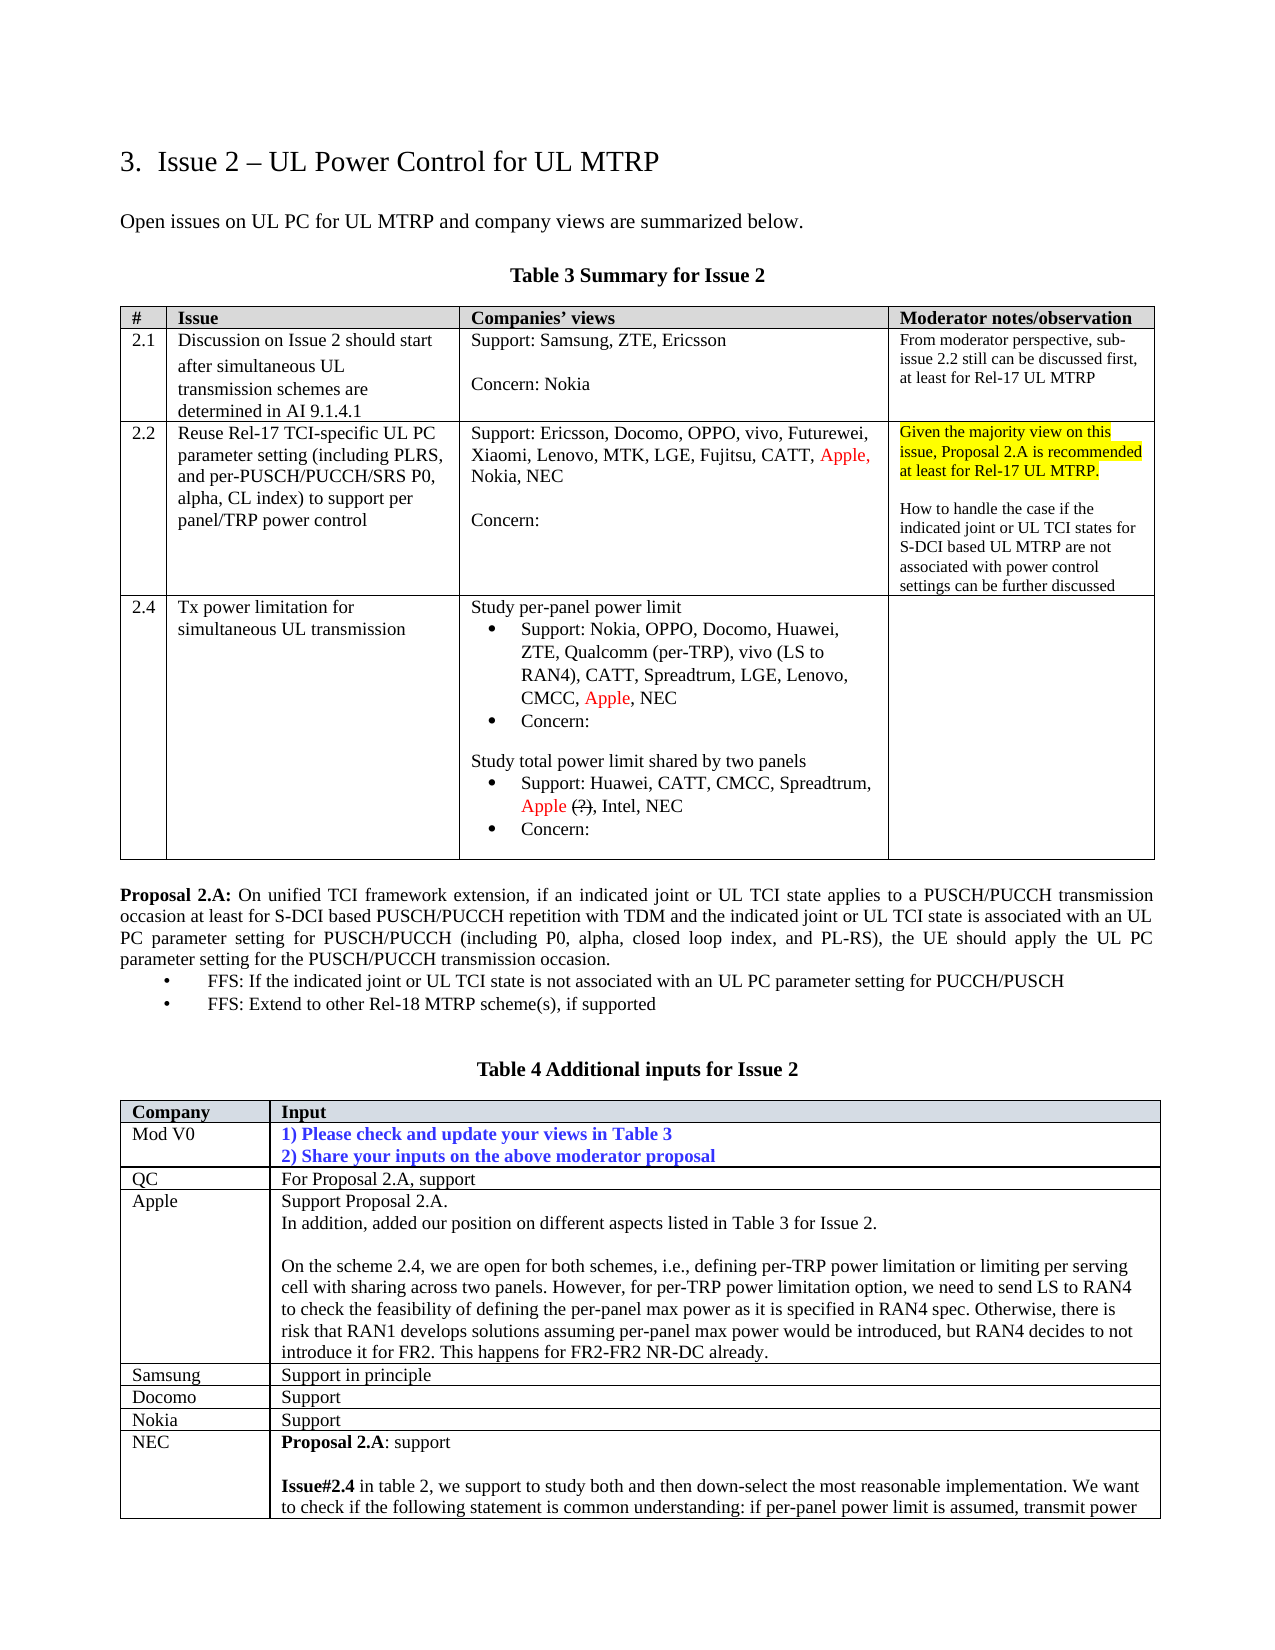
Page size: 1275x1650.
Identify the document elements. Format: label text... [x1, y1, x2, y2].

table_cell 2.1 [121, 329, 166, 421]
table_cell Docomo [121, 1386, 269, 1408]
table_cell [271, 1431, 1160, 1518]
table_cell Discussion on Issue 2 should start after simultaneous UL transmission schemes are determined in AI 9.1.4.1 [167, 329, 459, 421]
table_cell Apple [121, 1190, 269, 1363]
table_header # [121, 307, 166, 328]
table_cell Given the majority view on this issue, Proposal 2.A is recommended at least for Rel-17 UL MTRP. How to handle the case if the indicated joint or UL TCI states for S-DCI based UL MTRP are not associated with power control settings can be further discussed [889, 422, 1154, 595]
table_cell Nokia [121, 1409, 269, 1430]
table_cell Tx power limitation for simultaneous UL transmission [167, 596, 459, 858]
table_cell Samsung [121, 1364, 269, 1385]
table_cell 1) Please check and update your views in Table 3 2) Share your inputs on the above moderator proposal [271, 1123, 1160, 1166]
table_cell For Proposal 2.A, support [271, 1168, 1160, 1189]
table_header Companies’ views [460, 307, 888, 328]
table_cell QC [121, 1168, 269, 1189]
list FFS: If the indicated joint or UL TCI state is not associated with an UL PC parameter setting for PUCCH/PUSCH [164, 970, 1155, 991]
text Proposal 2.A: On unified TCI framework extension, if an indicated joint or UL TCI state applies to a PUSCH/PUCCH transmission occasion at least for S-DCI based PUSCH/PUCCH repetition with TDM and the indicated joint or UL TCI state is associated with an UL PC parameter setting for PUSCH/PUCCH (including P0, alpha, closed loop index, and PL-RS), the UE should apply the UL PC parameter setting for the PUSCH/PUCCH transmission occasion. [120, 884, 1155, 970]
table_cell Reuse Rel-17 TCI-specific UL PC parameter setting (including PLRS, and per-PUSCH/PUCCH/SRS P0, alpha, CL index) to support per panel/TRP power control [167, 422, 459, 595]
table_cell NEC [121, 1431, 269, 1518]
table_cell Support [271, 1409, 1160, 1430]
table_cell Support: Ericsson, Docomo, OPPO, vivo, Futurewei, Xiaomi, Lenovo, MTK, LGE, Fujitsu, CATT, Apple, Nokia, NEC Concern: [460, 422, 888, 595]
table_cell 2.4 [121, 596, 166, 858]
text Table 4 Additional inputs for Issue 2 [120, 1057, 1155, 1081]
table_header Company [121, 1101, 269, 1122]
table_cell Study per-panel power limit Support: Nokia, OPPO, Docomo, Huawei, ZTE, Qualcomm (per-TRP), vivo (LS to RAN4), CATT, Spreadtrum, LGE, Lenovo, CMCC, Apple, NEC Concern: Study total power limit shared by two panels Support: Huawei, CATT, CMCC, Spreadtrum, Apple (?), Intel, NEC Concern: [460, 596, 888, 858]
table_cell [889, 596, 1154, 858]
table_cell Support Proposal 2.A. In addition, added our position on different aspects listed in Table 3 for Issue 2. On the scheme 2.4, we are open for both schemes, i.e., defining per-TRP power limitation or limiting per serving cell with sharing across two panels. However, for per-TRP power limitation option, we need to send LS to RAN4 to check the feasibility of defining the per-panel max power as it is specified in RAN4 spec. Otherwise, there is risk that RAN1 develops solutions assuming per-panel max power would be introduced, but RAN4 decides to not introduce it for FR2. This happens for FR2-FR2 NR-DC already. [271, 1190, 1160, 1363]
table_cell Support: Samsung, ZTE, Ericsson Concern: Nokia [460, 329, 888, 421]
text Table 3 Summary for Issue 2 [120, 263, 1155, 287]
subtitle Issue 2 – UL Power Control for UL MTRP [120, 144, 1155, 178]
table_cell Support [271, 1386, 1160, 1408]
table_header Issue [167, 307, 459, 328]
table_header Moderator notes/observation [889, 307, 1154, 328]
table_cell Mod V0 [121, 1123, 269, 1166]
text Open issues on UL PC for UL MTRP and company views are summarized below. [120, 209, 1155, 233]
table_cell Support in principle [271, 1364, 1160, 1385]
table_header Input [271, 1101, 1160, 1122]
table_cell From moderator perspective, sub-issue 2.2 still can be discussed first, at least for Rel-17 UL MTRP [889, 329, 1154, 421]
list FFS: Extend to other Rel-18 MTRP scheme(s), if supported [164, 993, 1155, 1015]
table_cell 2.2 [121, 422, 166, 595]
